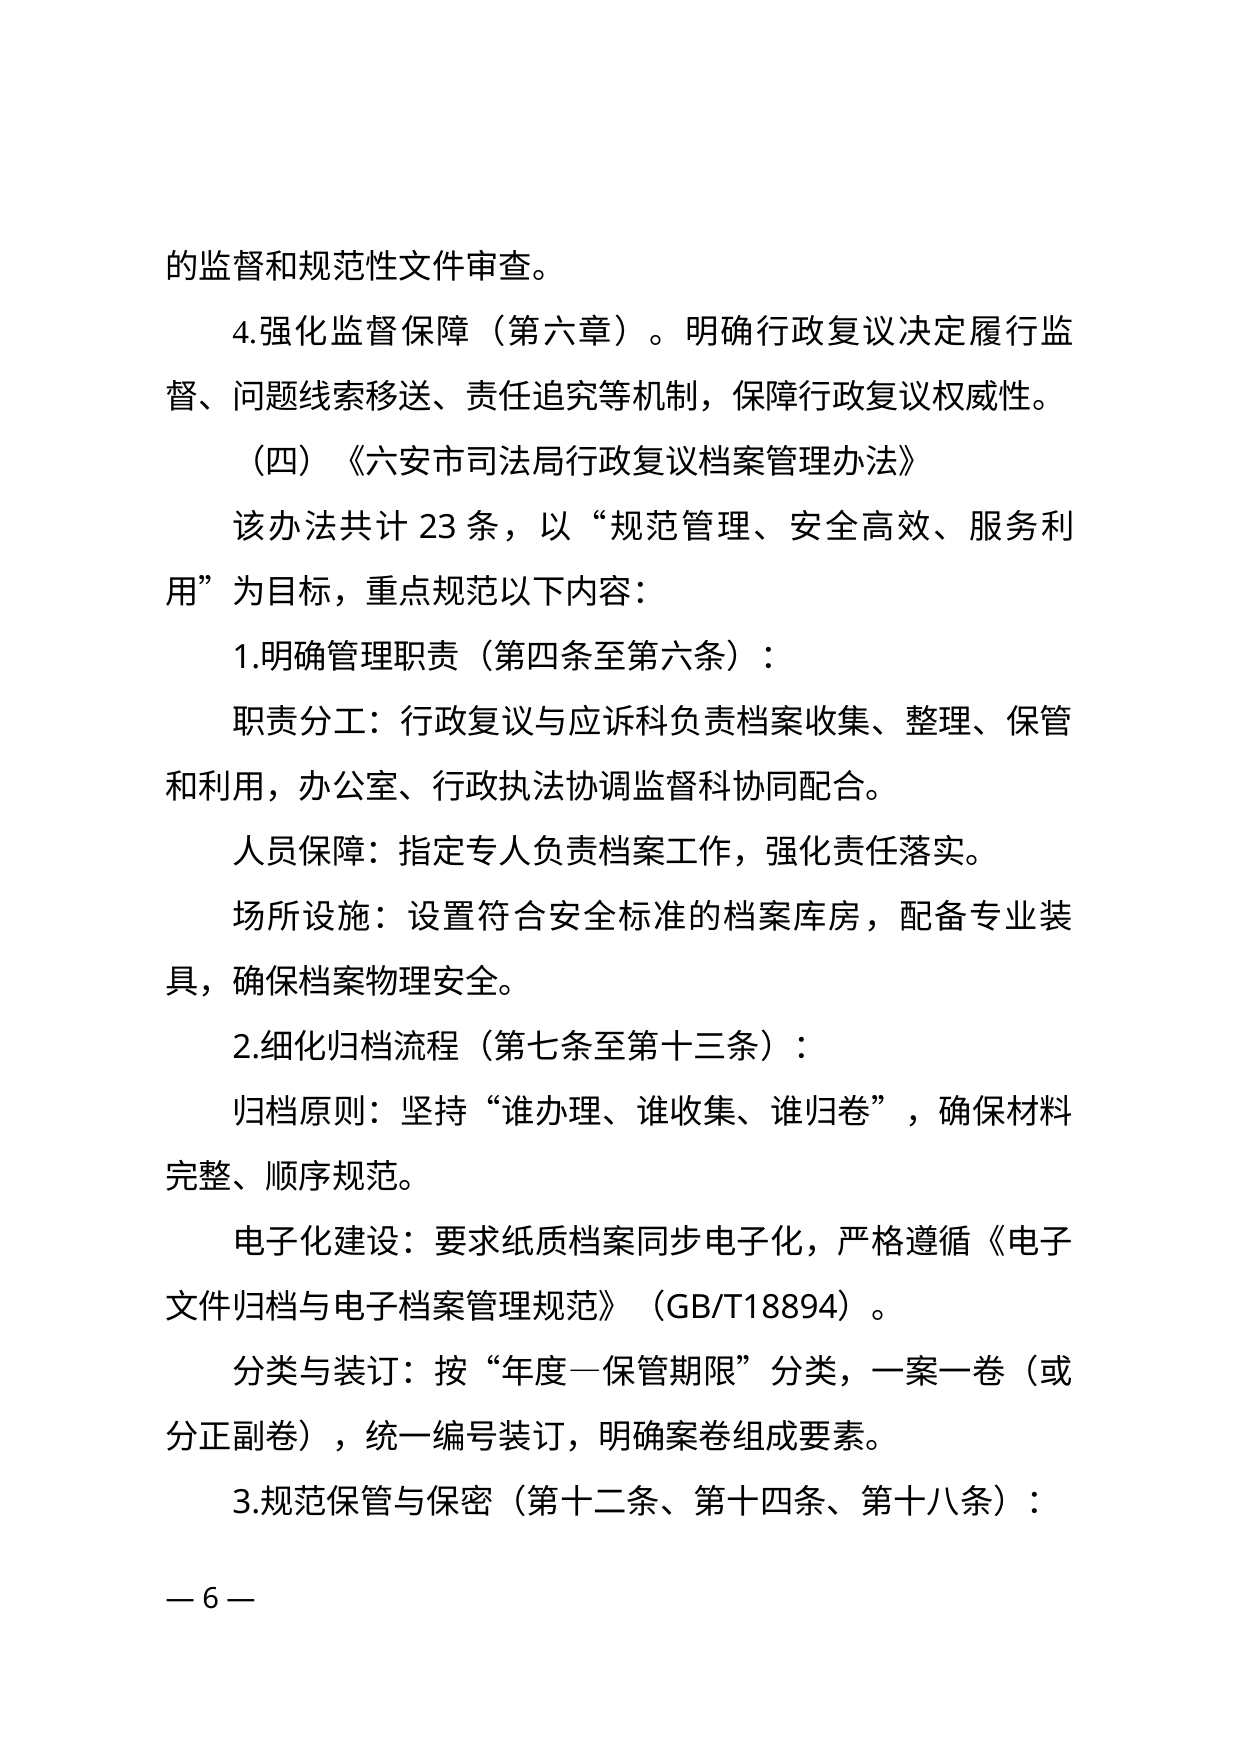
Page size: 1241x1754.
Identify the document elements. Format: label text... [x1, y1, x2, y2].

text 人员保障：指定专人负责档案工作，强化责任落实。 [165, 816, 1075, 881]
text 电子化建设：要求纸质档案同步电子化，严格遵循《电子文件归档与电子档案管理规范》（GB/T18894）。 [165, 1206, 1075, 1336]
text 归档原则：坚持“谁办理、谁收集、谁归卷”，确保材料完整、顺序规范。 [165, 1076, 1075, 1206]
text 1.明确管理职责（第四条至第六条）： [165, 621, 1075, 686]
text 4.强化监督保障（第六章）。明确行政复议决定履行监督、问题线索移送、责任追究等机制，保障行政复议权威性。 [165, 296, 1075, 426]
text 2.细化归档流程（第七条至第十三条）： [165, 1011, 1075, 1076]
text 3.规范保管与保密（第十二条、第十四条、第十八条）： [165, 1466, 1075, 1531]
text 该办法共计23条，以“规范管理、安全高效、服务利用”为目标，重点规范以下内容： [165, 491, 1075, 621]
text 职责分工：行政复议与应诉科负责档案收集、整理、保管和利用，办公室、行政执法协调监督科协同配合。 [165, 686, 1075, 816]
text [165, 231, 1075, 296]
text 场所设施：设置符合安全标准的档案库房，配备专业装具，确保档案物理安全。 [165, 881, 1075, 1011]
text 分类与装订：按“年度—保管期限”分类，一案一卷（或分正副卷），统一编号装订，明确案卷组成要素。 [165, 1336, 1075, 1466]
text （四）《六安市司法局行政复议档案管理办法》 [165, 426, 1075, 491]
